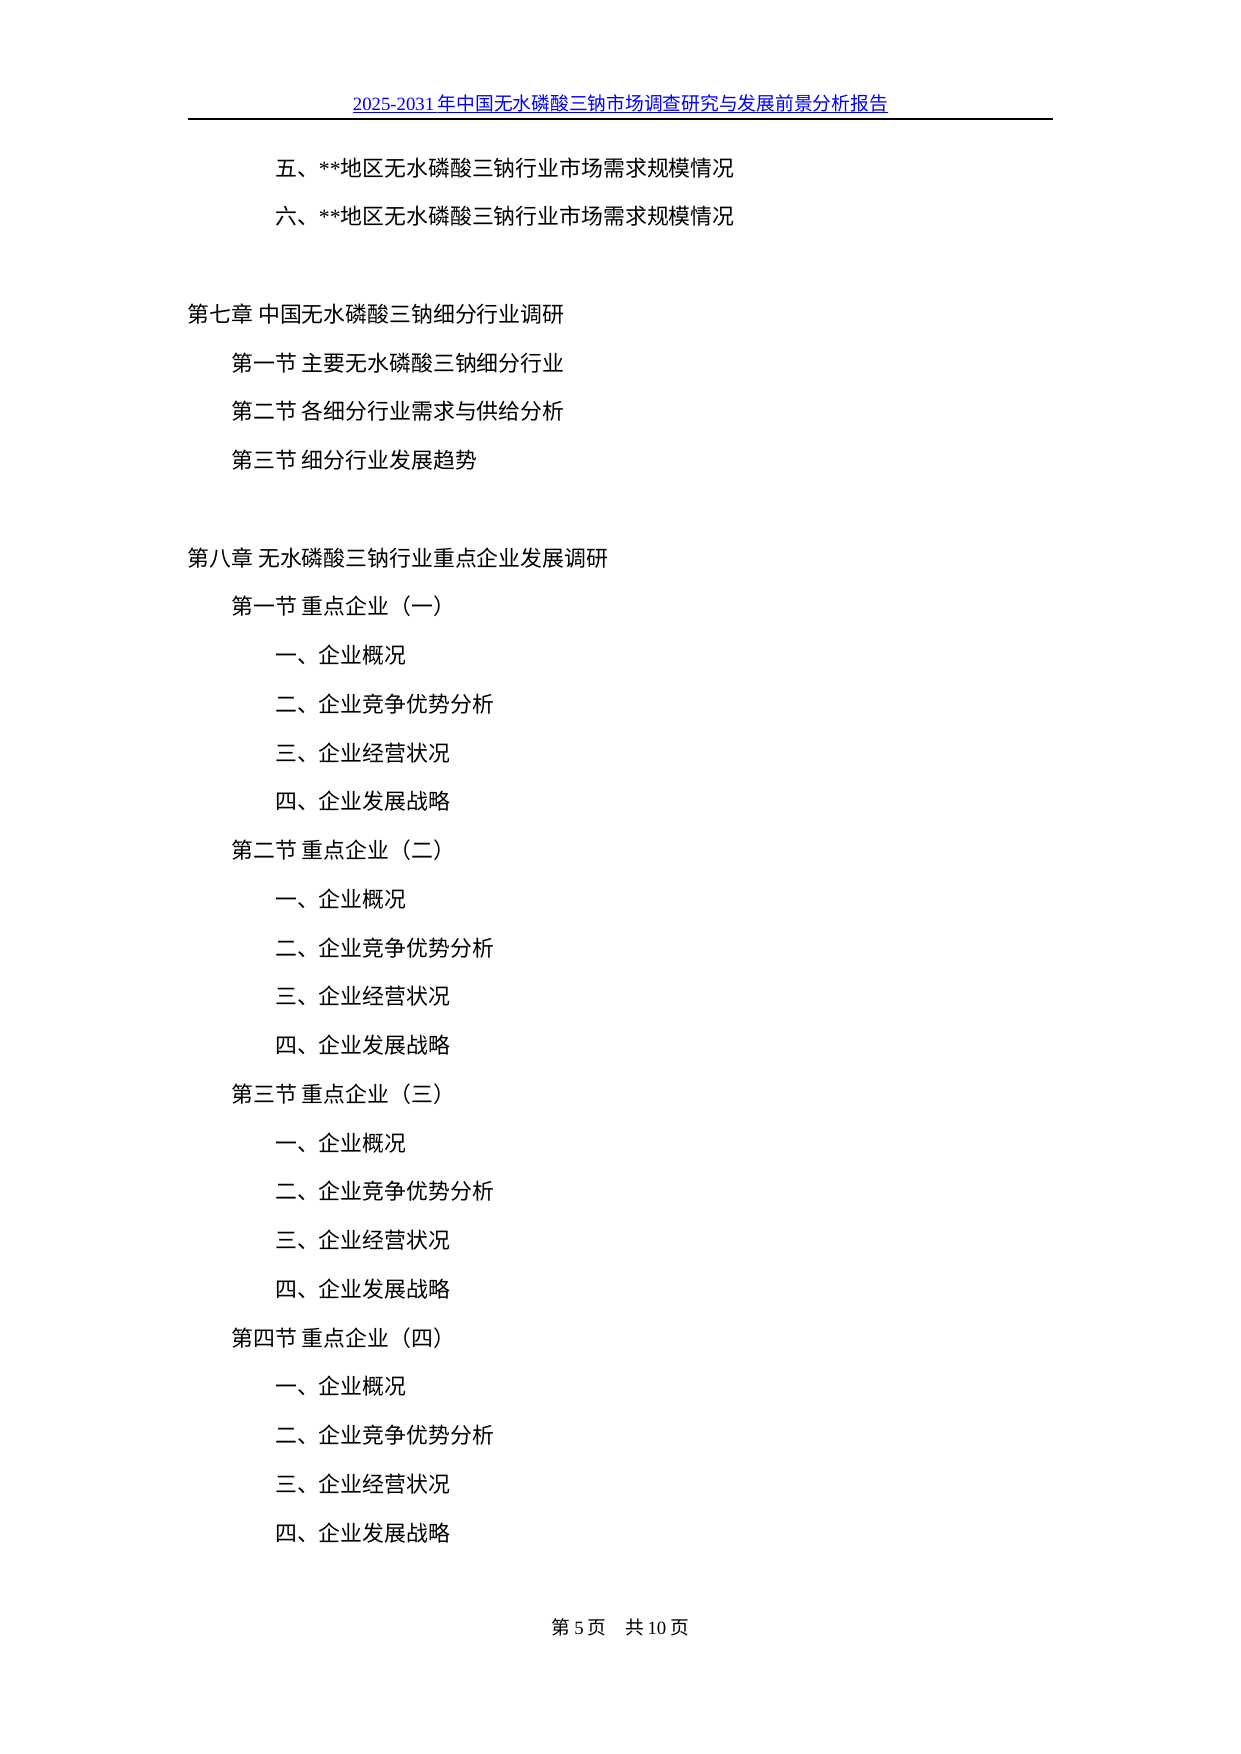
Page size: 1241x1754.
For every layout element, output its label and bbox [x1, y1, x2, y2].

text [187, 150, 1053, 1548]
